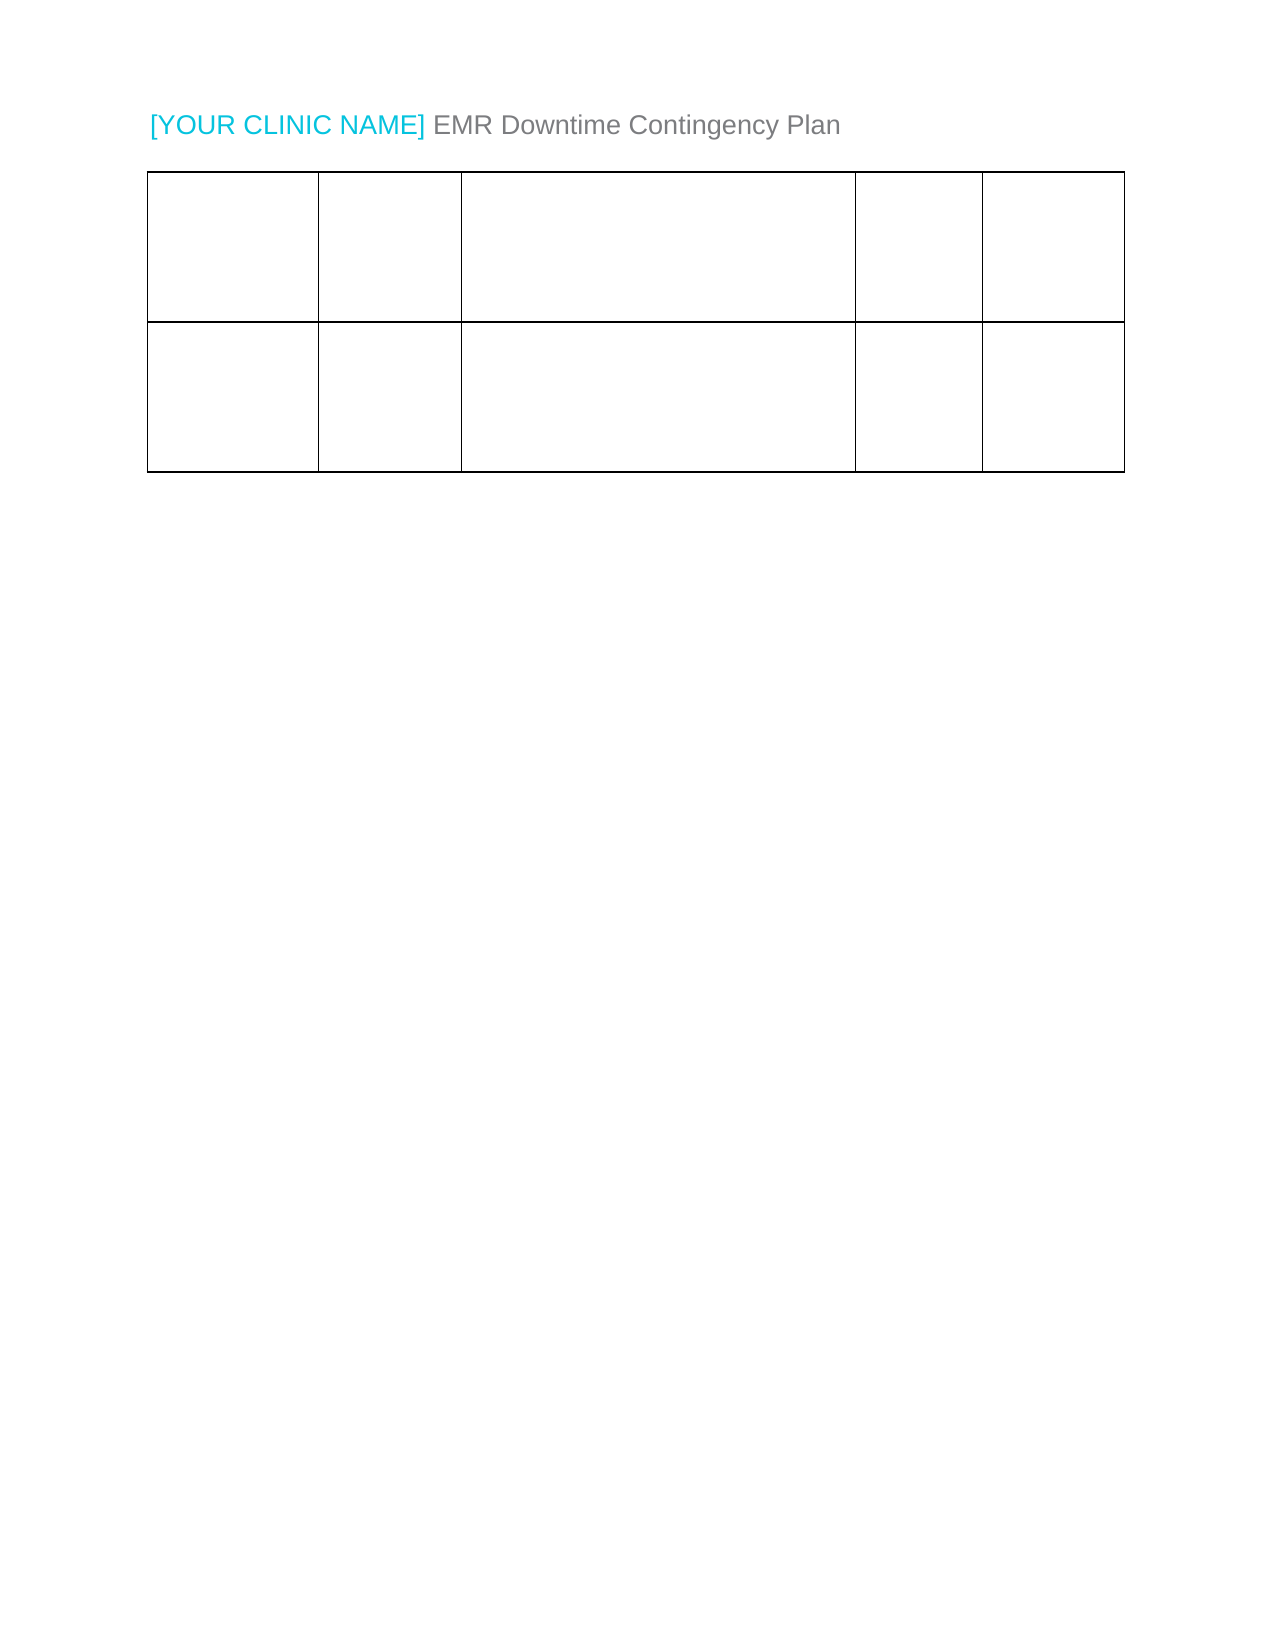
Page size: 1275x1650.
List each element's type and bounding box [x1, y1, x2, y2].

table_cell [148, 323, 318, 471]
table_cell [462, 173, 855, 321]
table_cell [983, 173, 1124, 321]
table_cell [983, 323, 1124, 471]
table_cell [462, 323, 855, 471]
table_cell [856, 173, 982, 321]
table_cell [856, 323, 982, 471]
table_cell [319, 173, 461, 321]
table_cell [319, 323, 461, 471]
table_cell [148, 173, 318, 321]
